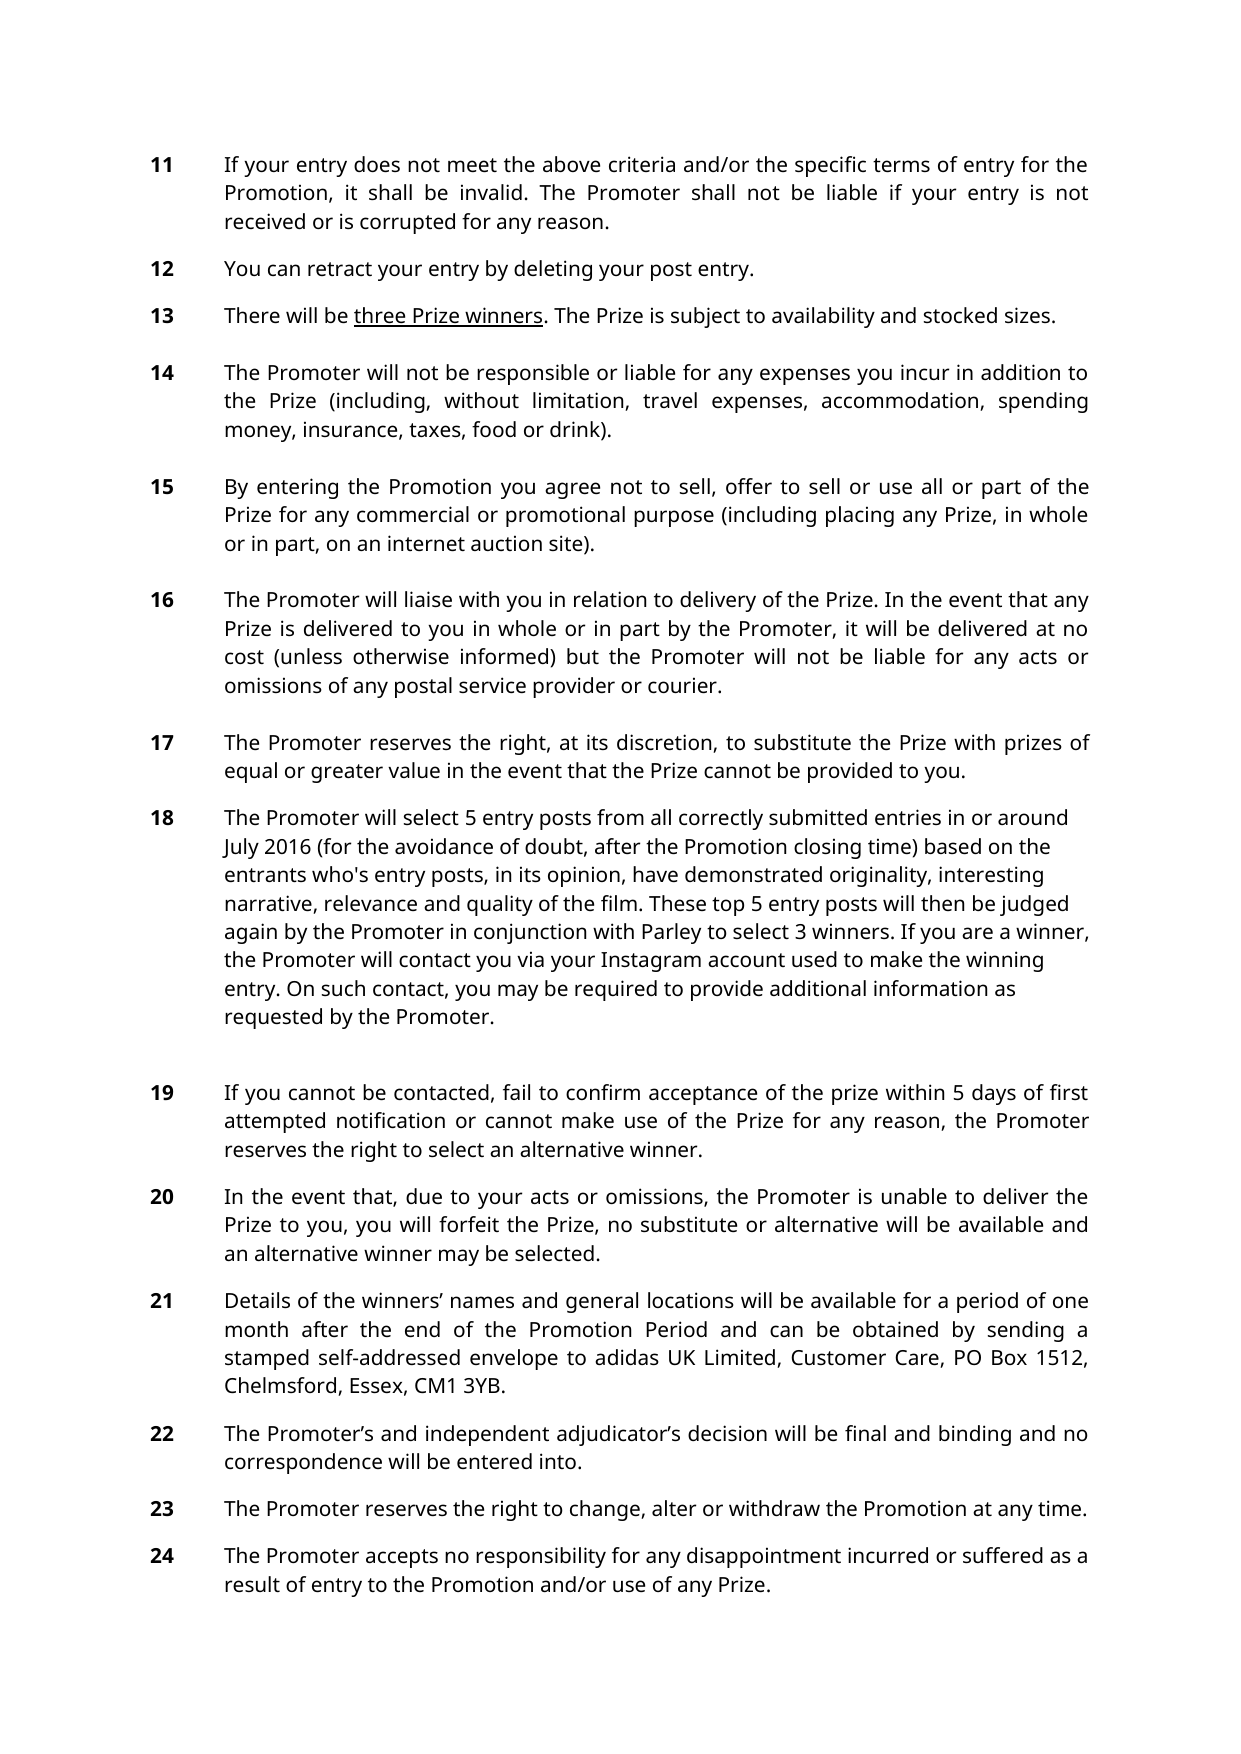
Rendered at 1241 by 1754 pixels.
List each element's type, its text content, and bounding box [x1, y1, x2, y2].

list If your entry does not meet the above criteria and/or the specific terms of entry for the Promotion, it shall be invalid. The Promoter shall not be liable if your entry is not received or is corrupted for any reason. [150, 150, 1090, 235]
list The Promoter will select 5 entry posts from all correctly submitted entries in or around July 2016 (for the avoidance of doubt, after the Promotion closing time) based on the entrants who's entry posts, in its opinion, have demonstrated originality, interesting narrative, relevance and quality of the film. These top 5 entry posts will then be judged again by the Promoter in conjunction with Parley to select 3 winners. If you are a winner, the Promoter will contact you via your Instagram account used to make the winning entry. On such contact, you may be required to provide additional information as requested by the Promoter. [150, 803, 1090, 1031]
list The Promoter accepts no responsibility for any disappointment incurred or suffered as a result of entry to the Promotion and/or use of any Prize. [150, 1542, 1090, 1598]
list There will be three Prize winners. The Prize is subject to availability and stocked sizes. [150, 301, 1090, 330]
list The Promoter will liaise with you in relation to delivery of the Prize. In the event that any Prize is delivered to you in whole or in part by the Promoter, it will be delivered at no cost (unless otherwise informed) but the Promoter will not be liable for any acts or omissions of any postal service provider or courier. [150, 586, 1090, 699]
list Details of the winners’ names and general locations will be available for a period of one month after the end of the Promotion Period and can be obtained by sending a stamped self-addressed envelope to adidas UK Limited, Customer Care, PO Box 1512, Chelmsford, Essex, CM1 3YB. [150, 1286, 1090, 1400]
list If you cannot be contacted, fail to confirm acceptance of the prize within 5 days of first attempted notification or cannot make use of the Prize for any reason, the Promoter reserves the right to select an alternative winner. [150, 1078, 1090, 1163]
list By entering the Promotion you agree not to sell, offer to sell or use all or part of the Prize for any commercial or promotional purpose (including placing any Prize, in whole or in part, on an internet auction site). [150, 472, 1090, 557]
list The Promoter reserves the right to change, alter or withdraw the Promotion at any time. [150, 1494, 1090, 1523]
list The Promoter will not be responsible or liable for any expenses you incur in addition to the Prize (including, without limitation, travel expenses, accommodation, spending money, insurance, taxes, food or drink). [150, 358, 1090, 443]
list You can retract your entry by deleting your post entry. [150, 254, 1090, 282]
list In the event that, due to your acts or omissions, the Promoter is unable to deliver the Prize to you, you will forfeit the Prize, no substitute or alternative will be available and an alternative winner may be selected. [150, 1182, 1090, 1267]
list The Promoter’s and independent adjudicator’s decision will be final and binding and no correspondence will be entered into. [150, 1419, 1090, 1476]
list The Promoter reserves the right, at its discretion, to substitute the Prize with prizes of equal or greater value in the event that the Prize cannot be provided to you. [150, 728, 1090, 785]
